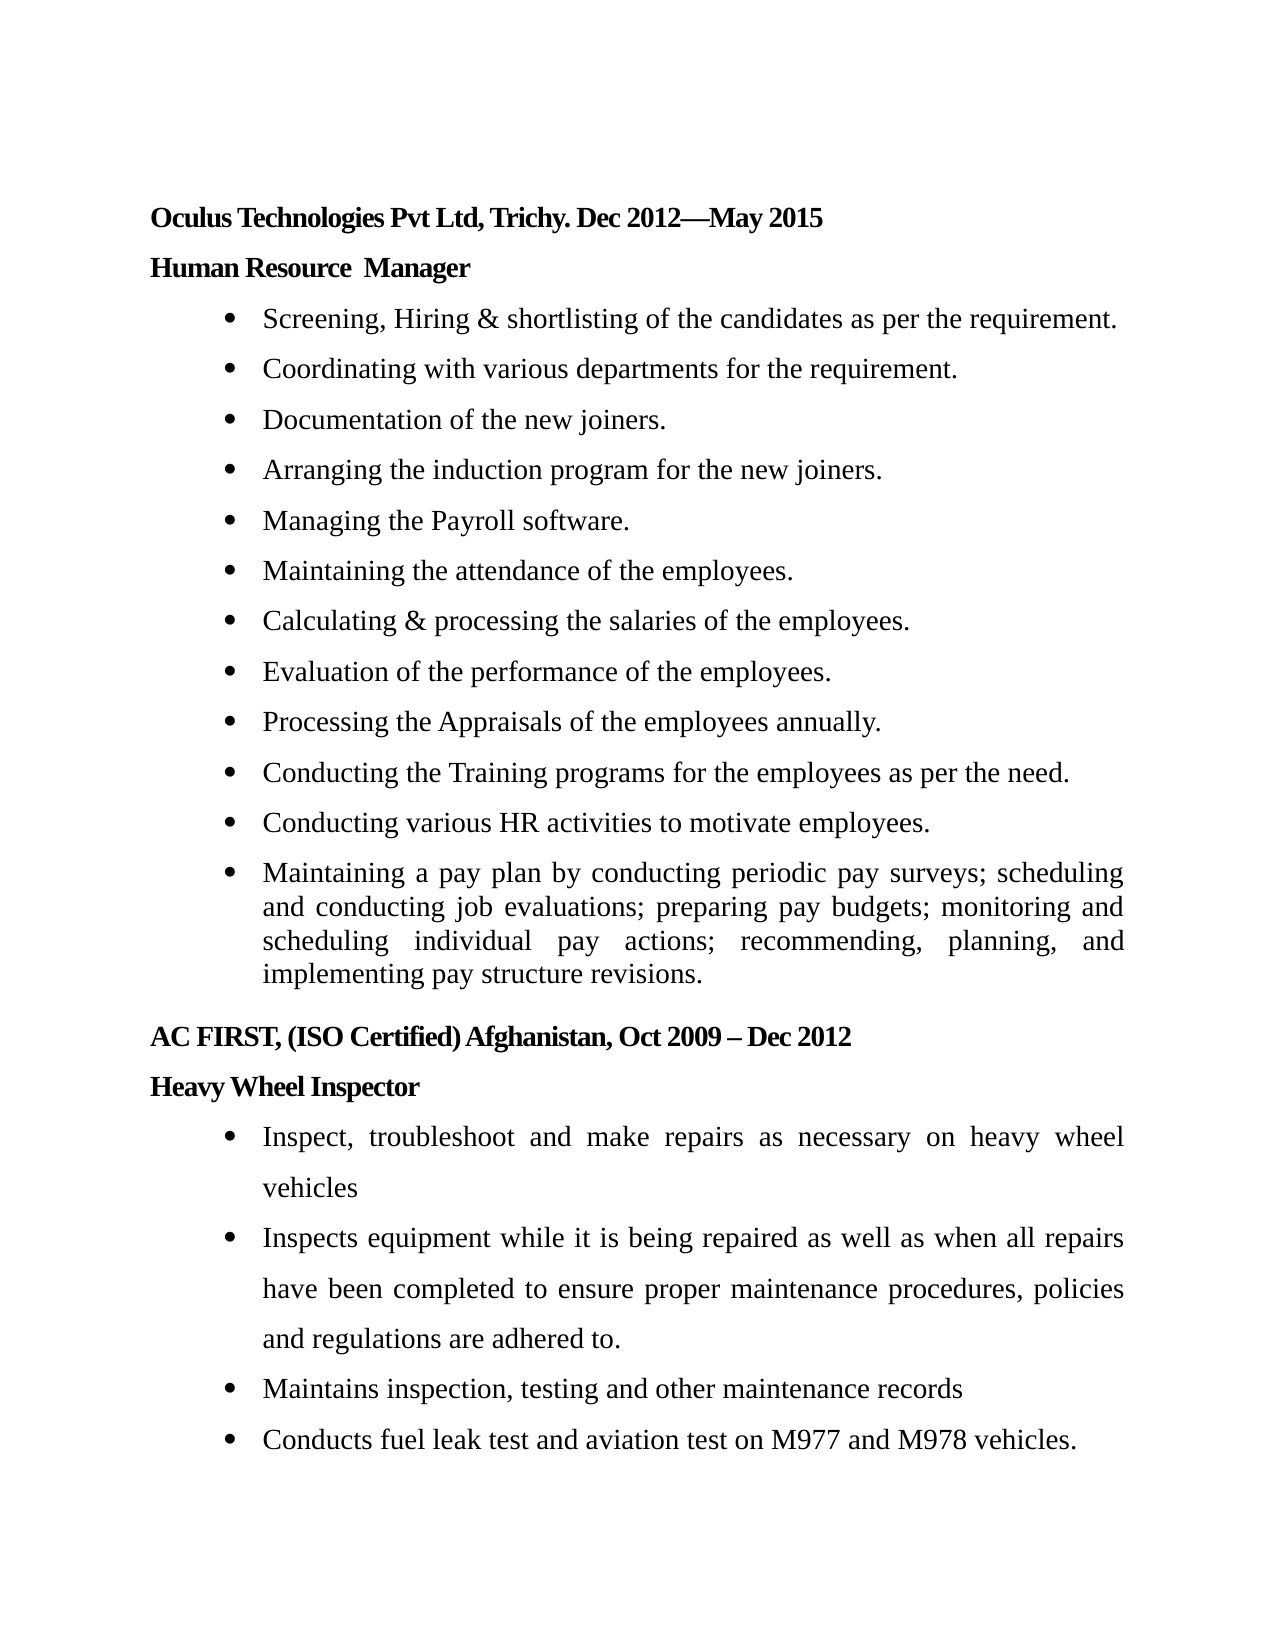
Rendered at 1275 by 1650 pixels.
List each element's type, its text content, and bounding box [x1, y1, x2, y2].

list Evaluation of the performance of the employees. [225, 654, 1125, 687]
list Conducting various HR activities to motivate employees. [225, 805, 1125, 839]
list Maintaining a pay plan by conducting periodic pay surveys; scheduling and conducting job evaluations; preparing pay budgets; monitoring and scheduling individual pay actions; recommending, planning, and implementing pay structure revisions. [225, 856, 1125, 990]
list Inspect, troubleshoot and make repairs as necessary on heavy wheel vehicles [225, 1119, 1125, 1203]
list Maintaining the attendance of the employees. [225, 553, 1125, 587]
list Inspects equipment while it is being repaired as well as when all repairs have been completed to ensure proper maintenance procedures, policies and regulations are adhered to. [225, 1220, 1125, 1354]
list Conducting the Training programs for the employees as per the need. [225, 755, 1125, 788]
text AC FIRST, (ISO Certified) Afghanistan, Oct 2009 – Dec 2012 [150, 1019, 1125, 1052]
list Screening, Hiring & shortlisting of the candidates as per the requirement. [225, 301, 1125, 334]
list Documentation of the new joiners. [225, 402, 1125, 435]
list Coordinating with various departments for the requirement. [225, 351, 1125, 385]
list Calculating & processing the salaries of the employees. [225, 603, 1125, 637]
list Arranging the induction program for the new joiners. [225, 452, 1125, 486]
text Heavy Wheel Inspector [150, 1069, 1125, 1103]
list Maintains inspection, testing and other maintenance records [225, 1371, 1125, 1405]
list Conducts fuel leak test and aviation test on M977 and M978 vehicles. [225, 1422, 1125, 1455]
text Oculus Technologies Pvt Ltd, Trichy. Dec 2012—May 2015 [150, 200, 1125, 234]
text Human Resource Manager [150, 251, 1125, 284]
list Processing the Appraisals of the employees annually. [225, 704, 1125, 738]
list Managing the Payroll software. [225, 503, 1125, 536]
